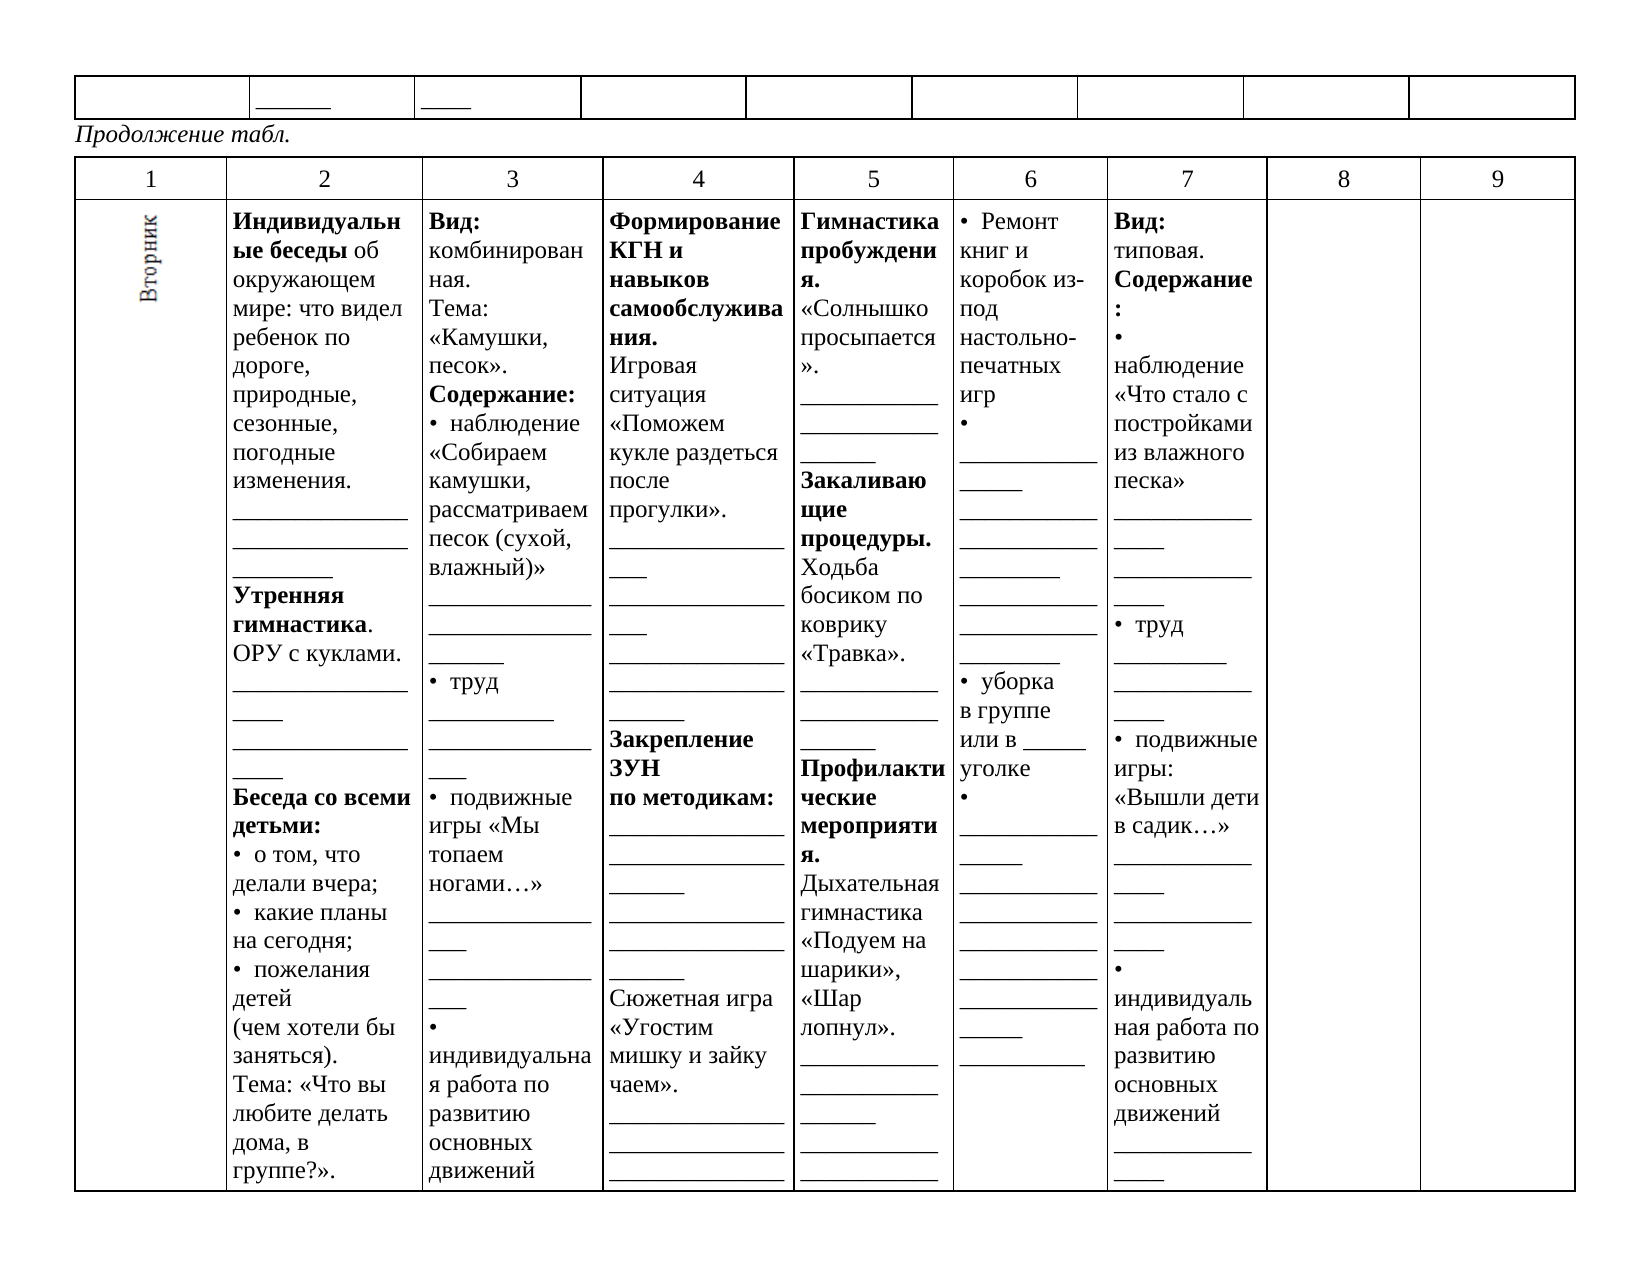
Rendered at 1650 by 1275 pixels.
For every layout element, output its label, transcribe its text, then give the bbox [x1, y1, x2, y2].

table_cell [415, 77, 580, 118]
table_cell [604, 200, 793, 1190]
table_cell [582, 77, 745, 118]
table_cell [913, 77, 1077, 118]
table_cell [1410, 77, 1574, 118]
table_header 5 [795, 158, 953, 199]
table_header 8 [1268, 158, 1420, 199]
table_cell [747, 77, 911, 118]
table_cell [1268, 200, 1420, 1190]
table_header 6 [954, 158, 1107, 199]
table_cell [227, 200, 422, 1190]
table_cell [795, 200, 953, 1190]
table_header 3 [423, 158, 602, 199]
table_header 7 [1108, 158, 1266, 199]
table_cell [423, 200, 602, 1190]
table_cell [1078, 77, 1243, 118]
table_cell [954, 200, 1107, 1190]
text Продолжение табл. [75, 120, 1575, 148]
table_header 4 [604, 158, 793, 199]
table_cell [76, 77, 249, 118]
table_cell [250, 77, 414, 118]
picture [137, 206, 164, 310]
table_header 2 [227, 158, 422, 199]
table_header 1 [76, 158, 226, 199]
table_cell [76, 200, 226, 1190]
table_cell [1244, 77, 1408, 118]
table_header 9 [1421, 158, 1574, 199]
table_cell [1108, 200, 1266, 1190]
table_cell [1421, 200, 1574, 1190]
